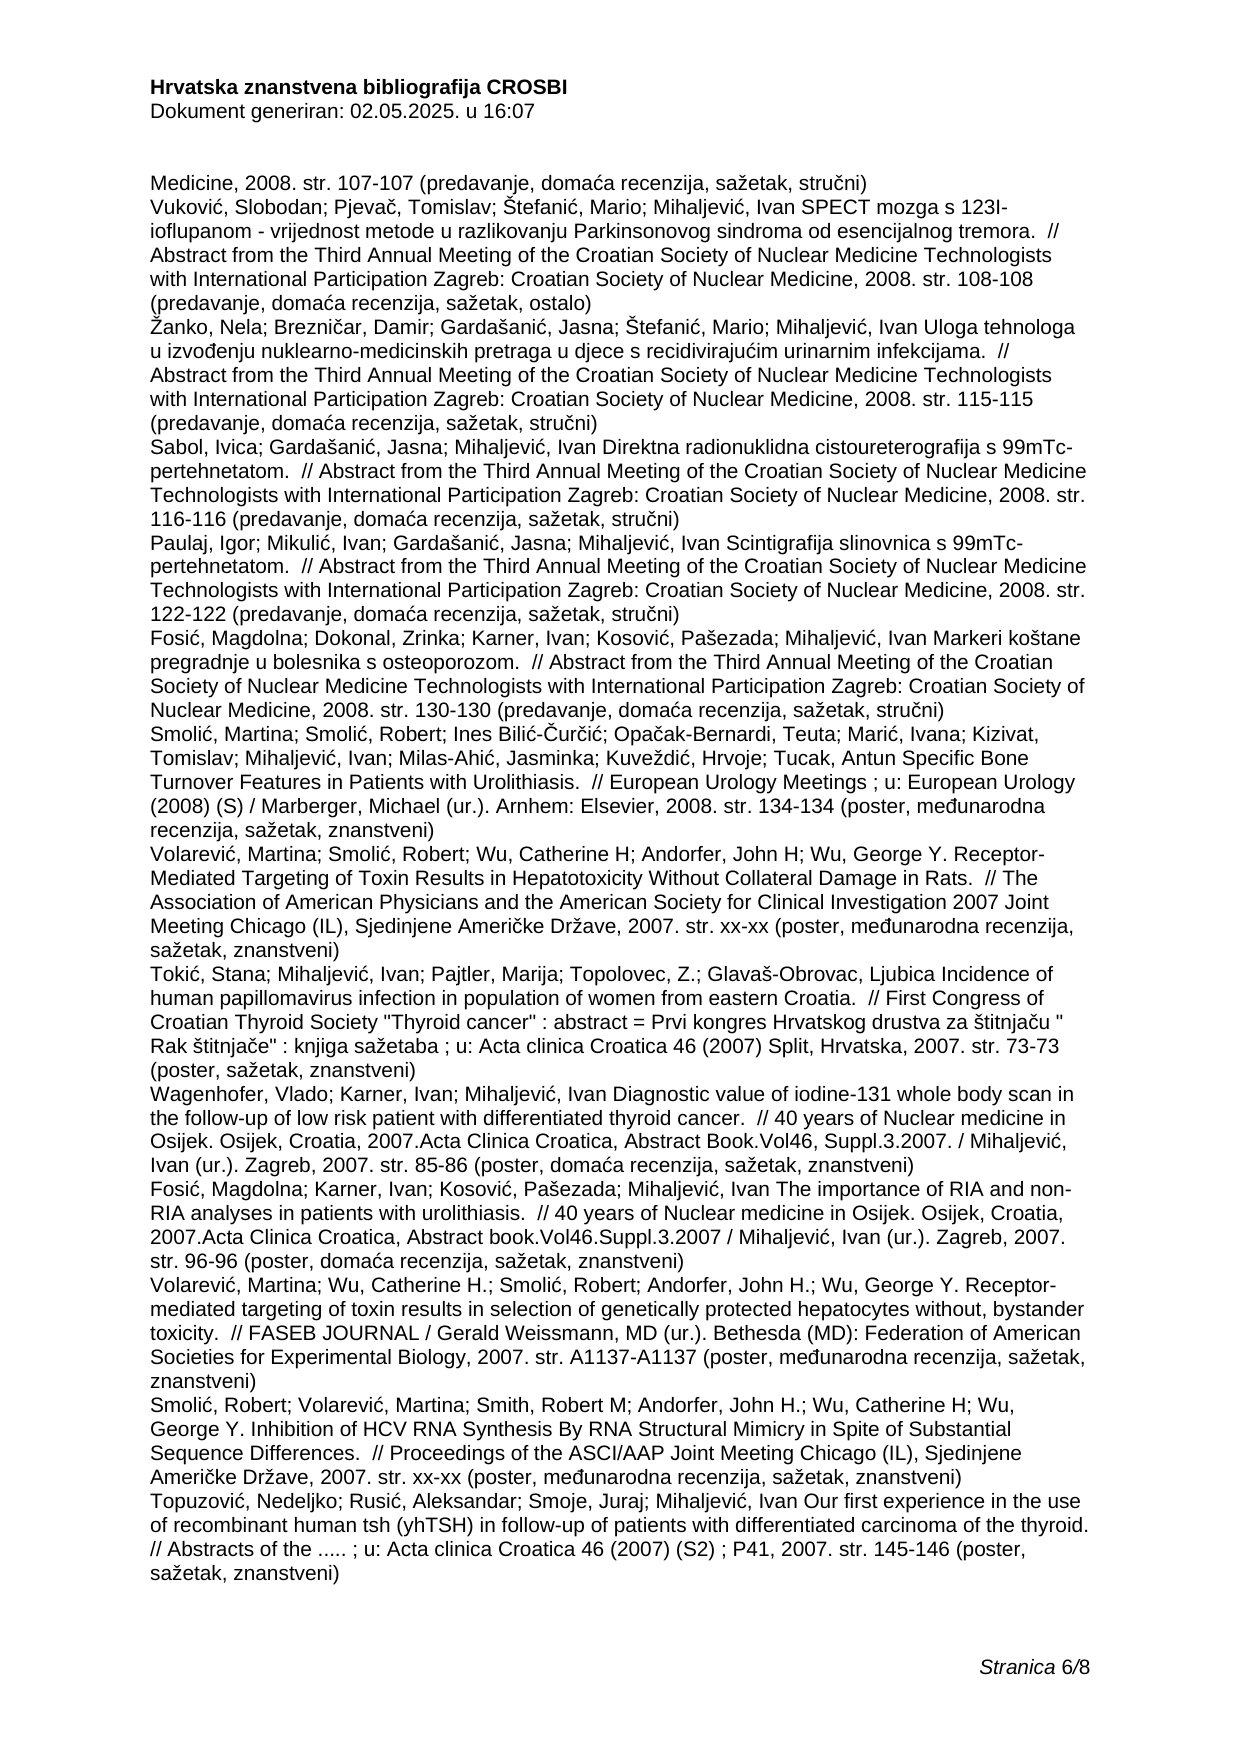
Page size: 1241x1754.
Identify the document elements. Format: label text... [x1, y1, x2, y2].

text Wagenhofer, Vlado; Karner, Ivan; Mihaljević, Ivan [150, 1081, 1090, 1177]
text Žanko, Nela; Brezničar, Damir; Gardašanić, Jasna; Štefanić, Mario; Mihaljević, Ivan [150, 315, 1090, 434]
text Fosić, Magdolna; Karner, Ivan; Kosović, Pašezada; Mihaljević, Ivan [150, 1177, 1090, 1273]
text Smolić, Robert; Volarević, Martina; Smith, Robert M; Andorfer, John H.; Wu, Catherine H; Wu, George Y. [150, 1393, 1090, 1489]
text Topuzović, Nedeljko; Rusić, Aleksandar; Smoje, Juraj; Mihaljević, Ivan [150, 1489, 1090, 1584]
text Tokić, Stana; Mihaljević, Ivan; Pajtler, Marija; Topolovec, Z.; Glavaš-Obrovac, Ljubica [150, 962, 1090, 1081]
text Volarević, Martina; Smolić, Robert; Wu, Catherine H; Andorfer, John H; Wu, George Y. [150, 842, 1090, 962]
text Vuković, Slobodan; Pjevač, Tomislav; Štefanić, Mario; Mihaljević, Ivan [150, 195, 1090, 315]
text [150, 171, 1090, 195]
text Fosić, Magdolna; Dokonal, Zrinka; Karner, Ivan; Kosović, Pašezada; Mihaljević, Ivan [150, 626, 1090, 722]
text Volarević, Martina; Wu, Catherine H.; Smolić, Robert; Andorfer, John H.; Wu, George Y. [150, 1273, 1090, 1393]
text Paulaj, Igor; Mikulić, Ivan; Gardašanić, Jasna; Mihaljević, Ivan [150, 530, 1090, 626]
text Sabol, Ivica; Gardašanić, Jasna; Mihaljević, Ivan [150, 434, 1090, 530]
text Smolić, Martina; Smolić, Robert; Ines Bilić-Čurčić; Opačak-Bernardi, Teuta; Marić, Ivana; Kizivat, Tomislav; Mihaljević, Ivan; Milas-Ahić, Jasminka; Kuveždić, Hrvoje; Tucak, Antun [150, 722, 1090, 842]
